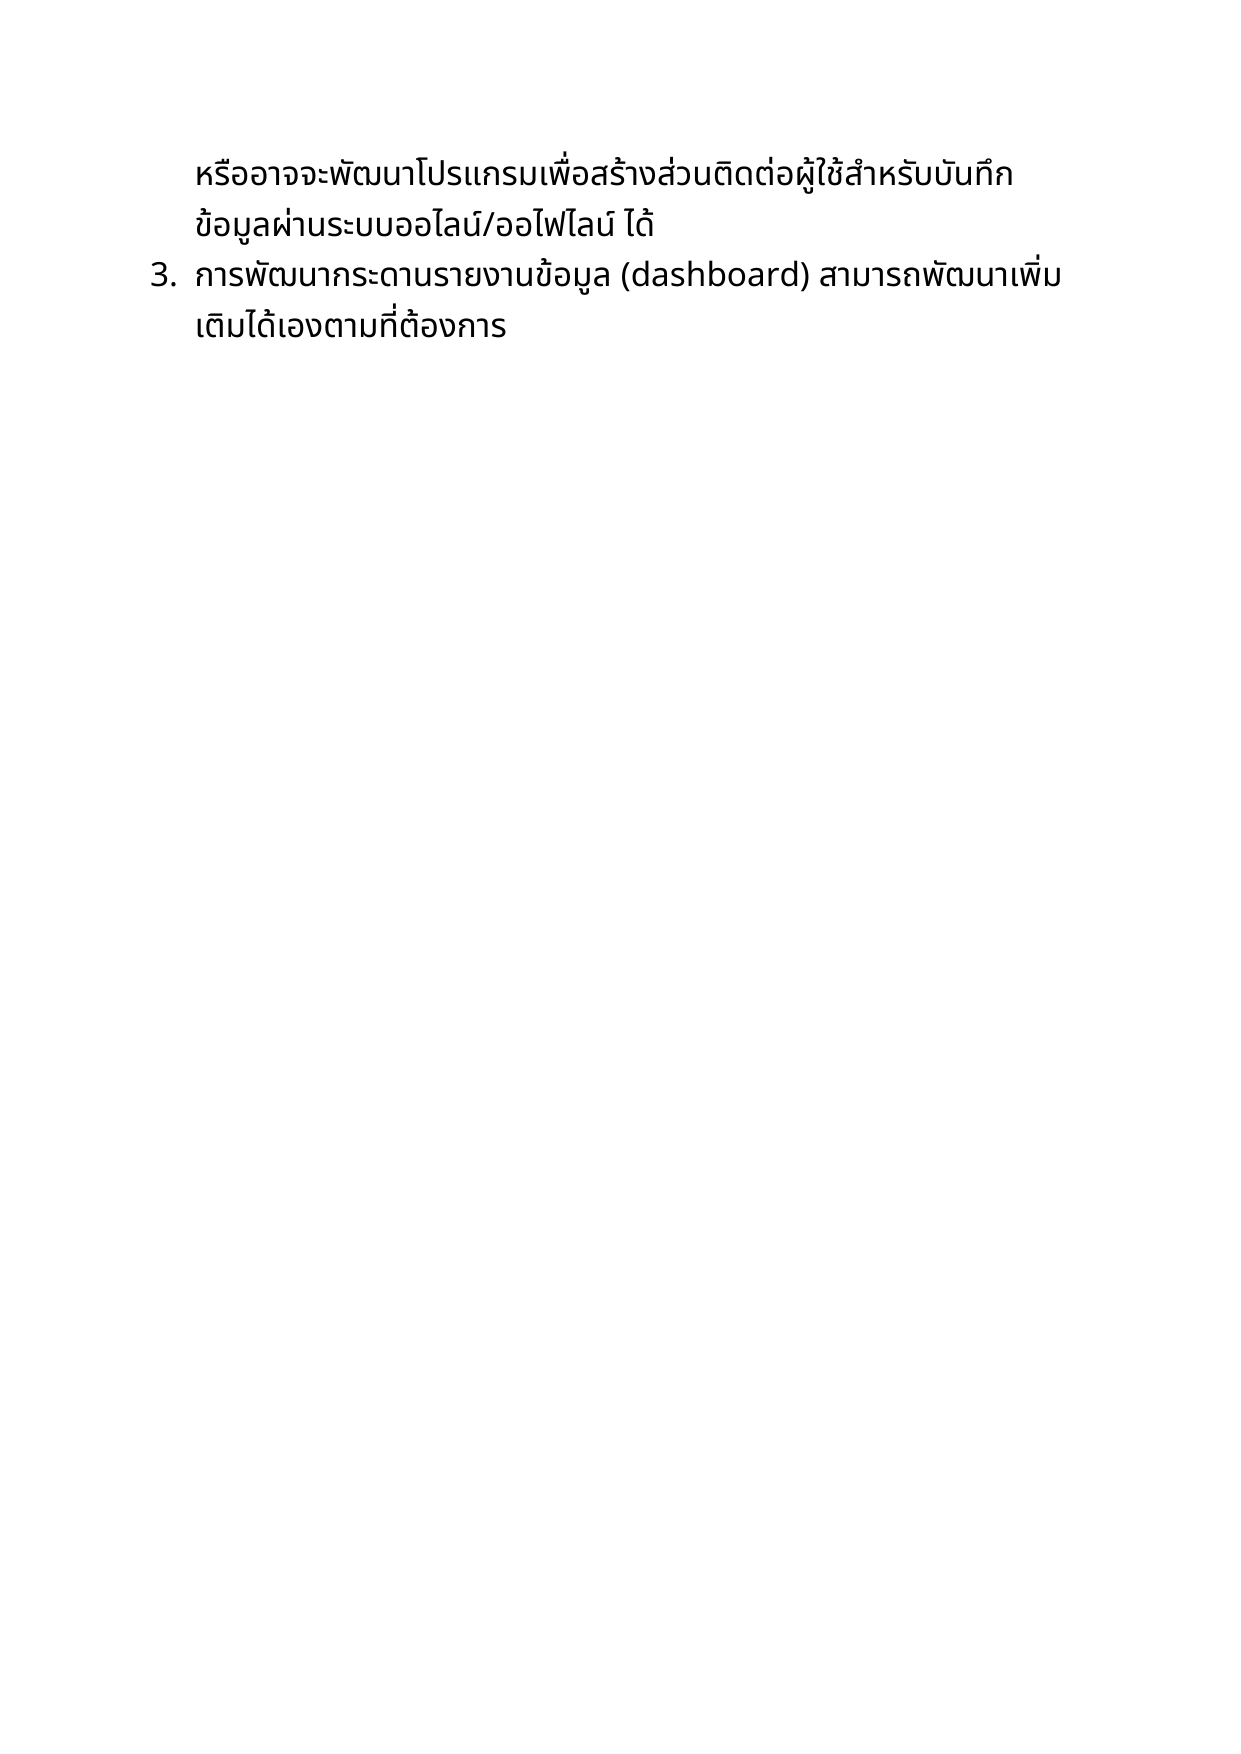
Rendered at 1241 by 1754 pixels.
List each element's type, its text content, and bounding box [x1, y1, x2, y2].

list การพัฒนากระดานรายงานข้อมูล (dashboard) สามารถพัฒนาเพิ่มเติมได้เองตามที่ต้องการ [150, 251, 1090, 352]
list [150, 150, 1090, 251]
